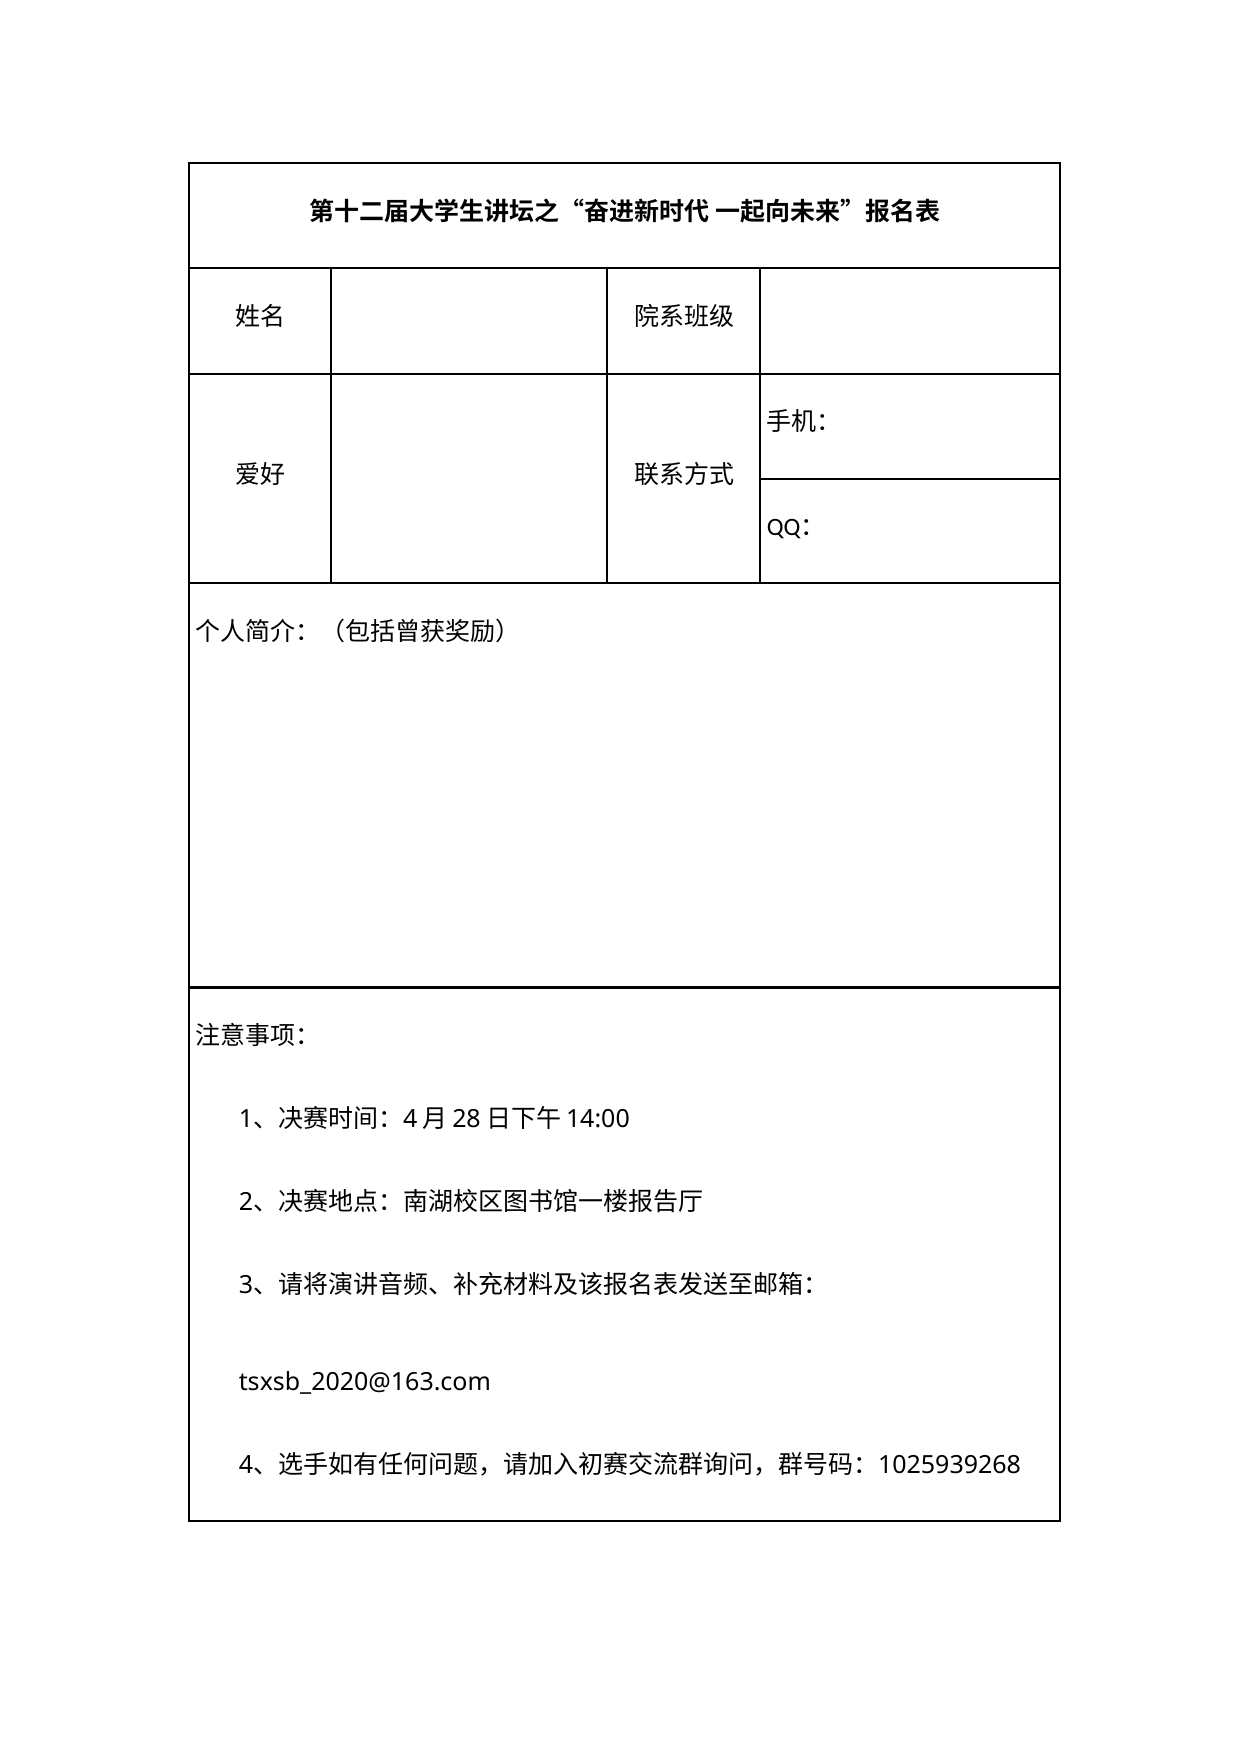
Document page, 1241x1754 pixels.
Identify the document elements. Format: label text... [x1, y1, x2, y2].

table_cell 注意事项： 决赛时间：4月28日下午14:00 决赛地点：南湖校区图书馆一楼报告厅 3、请将演讲音频、补充材料及该报名表发送至邮箱：tsxsb_2020@163.com 4、选手如有任何问题，请加入初赛交流群询问，群号码：1025939268 [190, 989, 1059, 1520]
table_cell 姓名 [190, 269, 330, 373]
table_cell QQ： [761, 480, 1059, 582]
table_cell 手机： [761, 375, 1059, 477]
table_cell [332, 269, 606, 373]
table_cell 爱好 [190, 375, 330, 582]
table_header 第十二届大学生讲坛之“奋进新时代 一起向未来”报名表 [190, 164, 1059, 267]
table_cell 个人简介：（包括曾获奖励） [190, 584, 1059, 986]
table_cell 院系班级 [608, 269, 759, 373]
table_cell [332, 375, 606, 582]
table_cell [761, 269, 1059, 373]
table_cell 联系方式 [608, 375, 759, 582]
